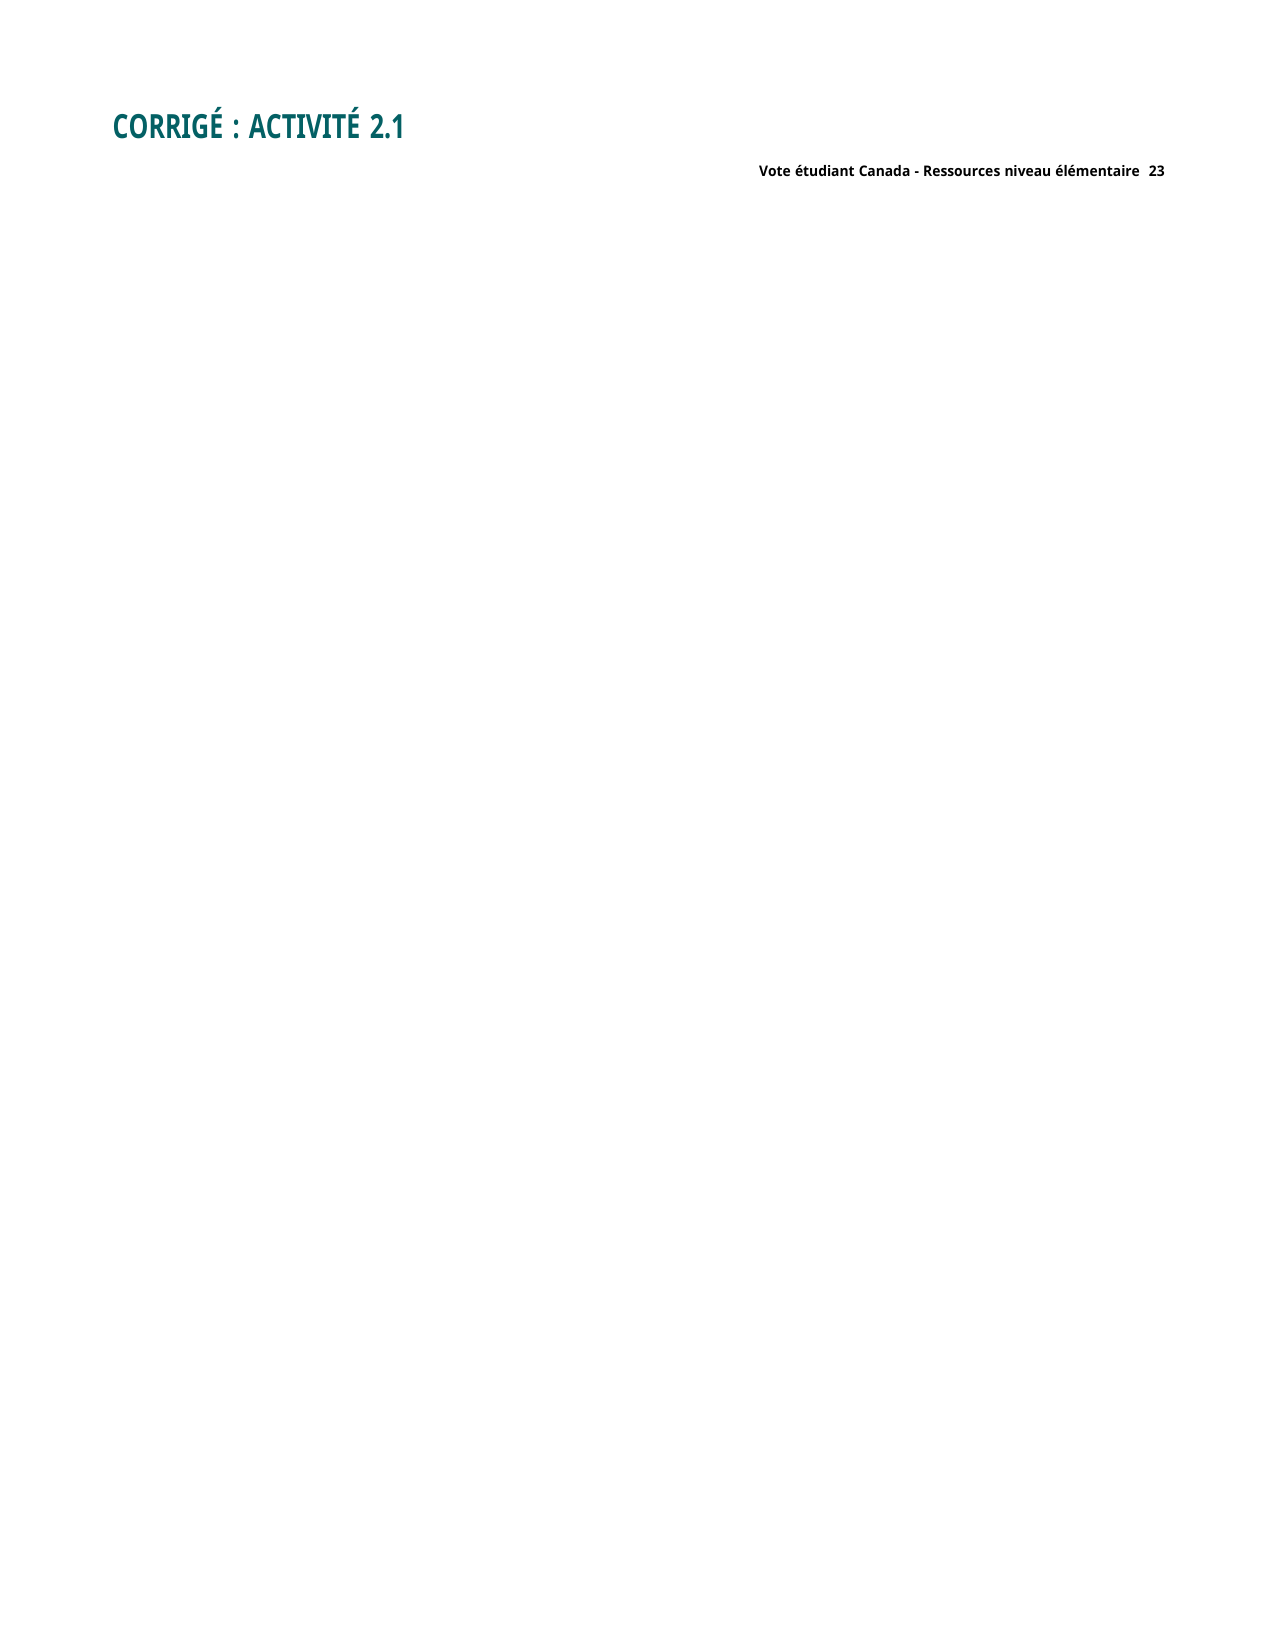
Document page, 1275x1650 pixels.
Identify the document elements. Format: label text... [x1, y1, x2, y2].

text Vote étudiant Canada - Ressources niveau élémentaire 23 [759, 160, 1175, 180]
